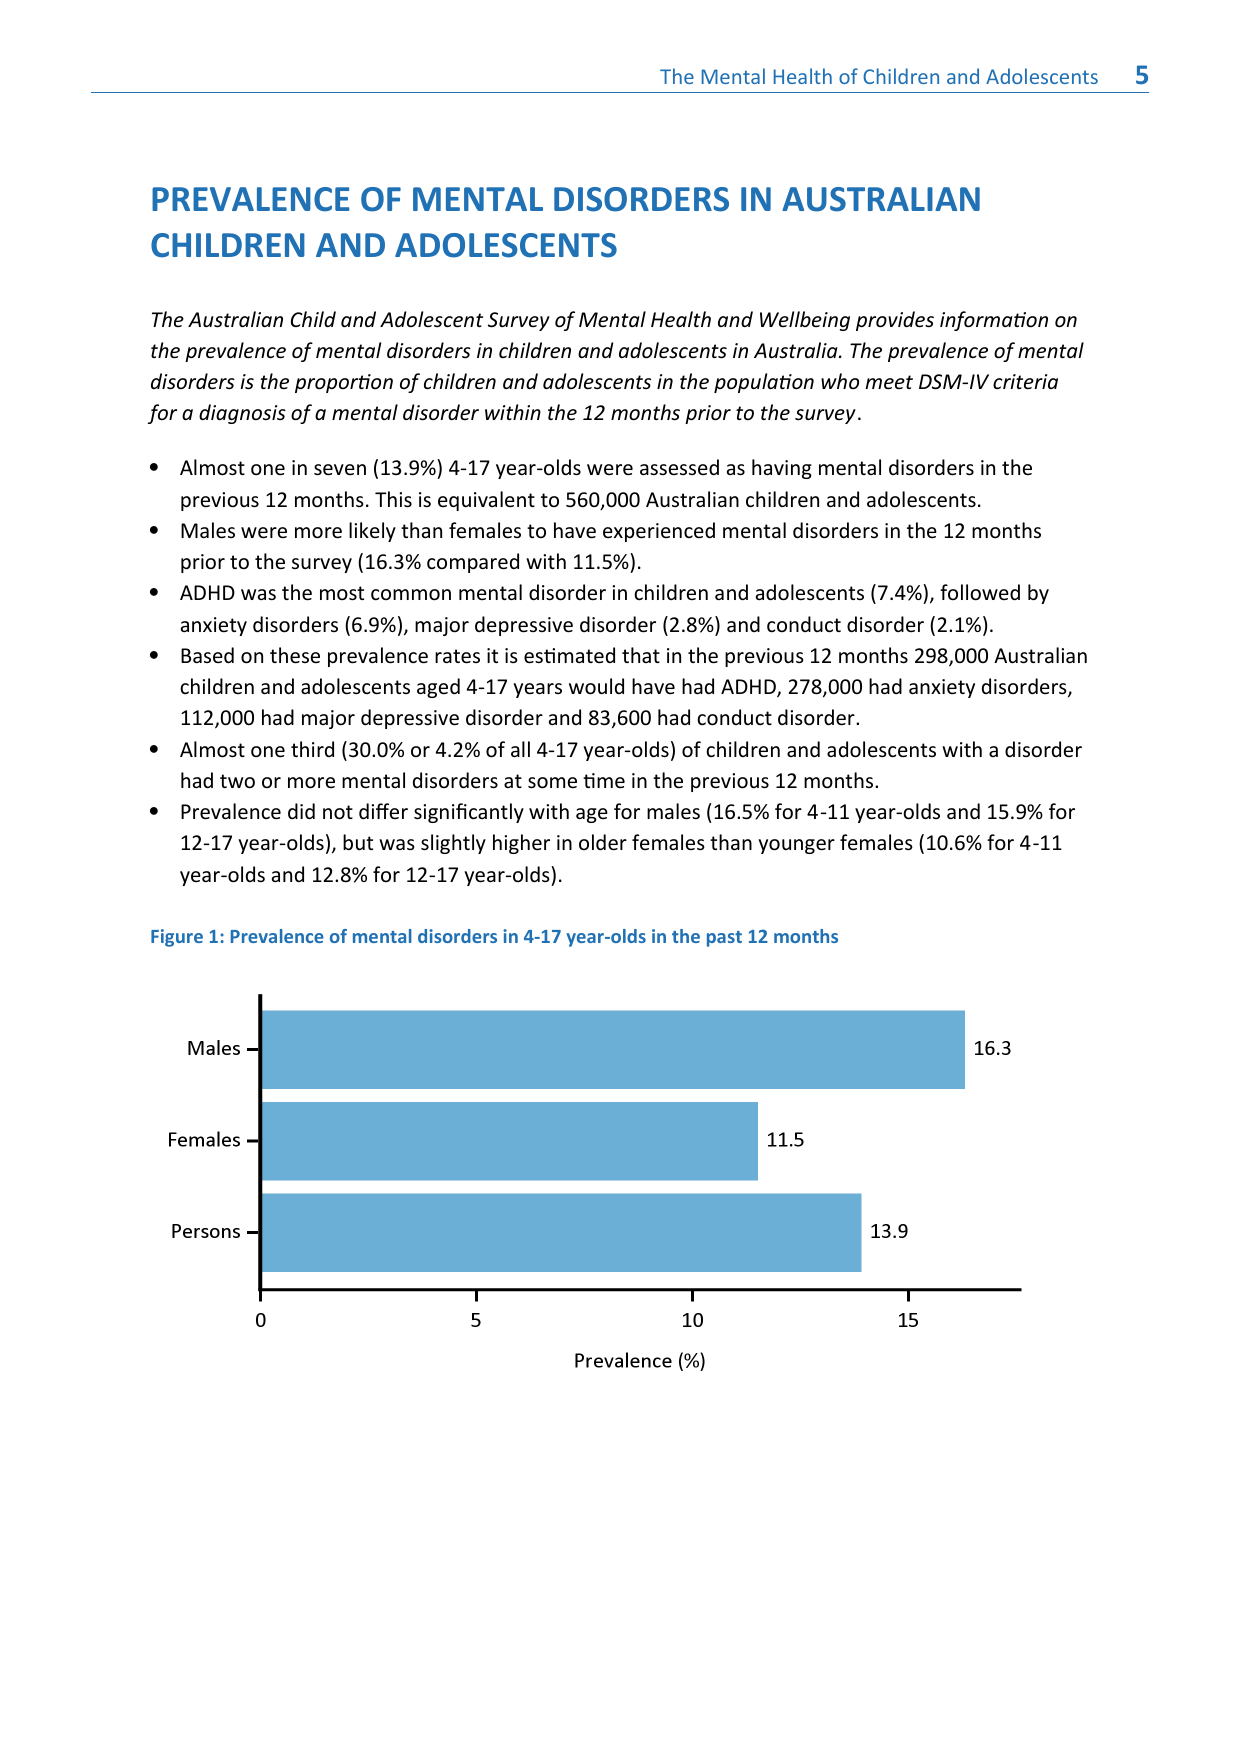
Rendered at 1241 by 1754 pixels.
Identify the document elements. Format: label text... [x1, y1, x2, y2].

text The Australian Child and Adolescent Survey of Mental Health and Wellbeing provides information on the prevalence of mental disorders in children and adolescents in Australia. The prevalence of mental disorders is the proportion of children and adolescents in the population who meet DSM-IV criteria for a diagnosis of a mental disorder within the 12 months prior to the survey. [150, 302, 1090, 427]
list Almost one third (30.0% or 4.2% of all 4-17 year-olds) of children and adolescents with a disorder had two or more mental disorders at some time in the previous 12 months. [150, 732, 1090, 794]
subtitle Prevalence of mental disorders in australian children and adolescents [150, 175, 1090, 267]
list ADHD was the most common mental disorder in children and adolescents (7.4%), followed by anxiety disorders (6.9%), major depressive disorder (2.8%) and conduct disorder (2.1%). [150, 576, 1090, 638]
text Figure 1: Prevalence of mental disorders in 4-17 year-olds in the past 12 months [150, 924, 1090, 949]
list Almost one in seven (13.9%) 4-17 year-olds were assessed as having mental disorders in the previous 12 months. This is equivalent to 560,000 Australian children and adolescents. [150, 451, 1090, 513]
list Based on these prevalence rates it is estimated that in the previous 12 months 298,000 Australian children and adolescents aged 4-17 years would have had ADHD, 278,000 had anxiety disorders, 112,000 had major depressive disorder and 83,600 had conduct disorder. [150, 638, 1090, 732]
picture [150, 978, 1037, 1392]
list Males were more likely than females to have experienced mental disorders in the 12 months prior to the survey (16.3% compared with 11.5%). [150, 513, 1090, 576]
list Prevalence did not differ significantly with age for males (16.5% for 4-11 year-olds and 15.9% for 12-17 year-olds), but was slightly higher in older females than younger females (10.6% for 4-11 year-olds and 12.8% for 12-17 year-olds). [150, 794, 1090, 888]
